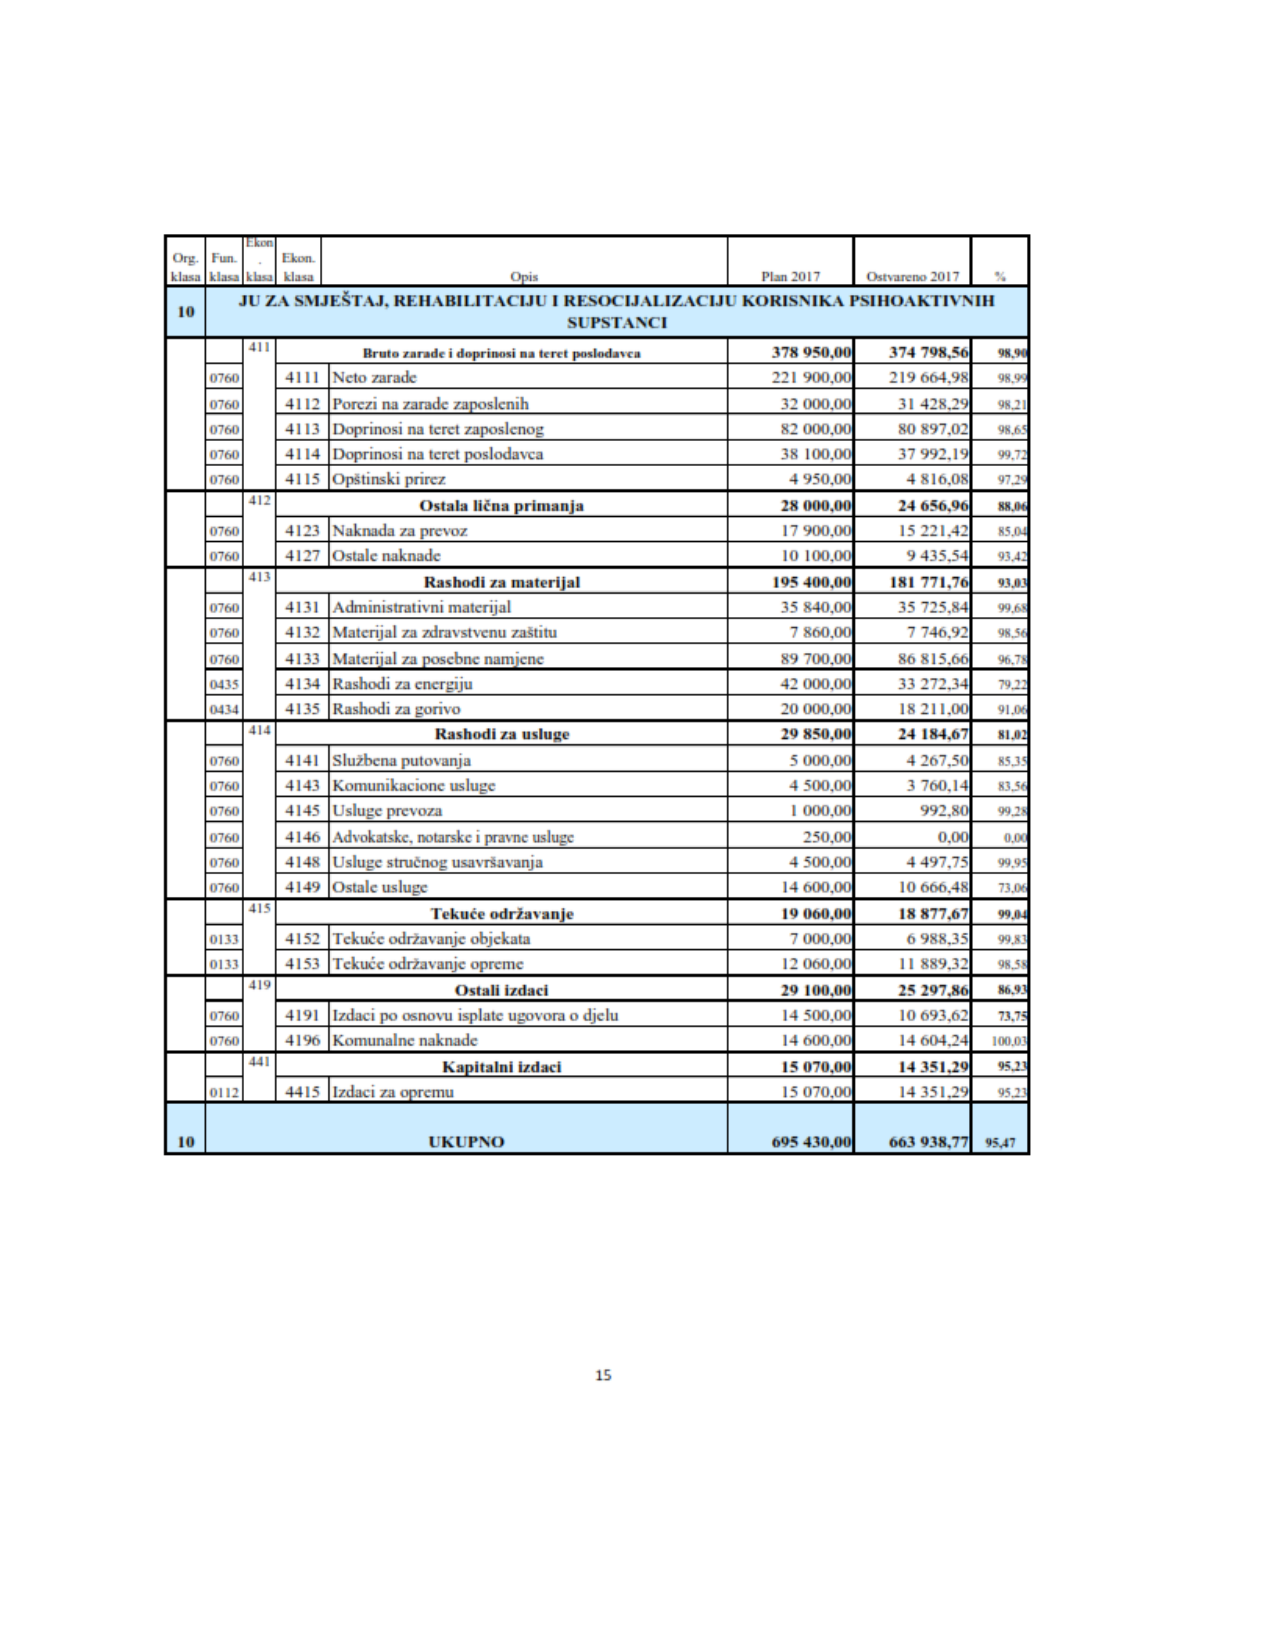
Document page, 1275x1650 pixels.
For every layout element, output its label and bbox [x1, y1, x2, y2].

picture [147, 147, 1051, 1401]
